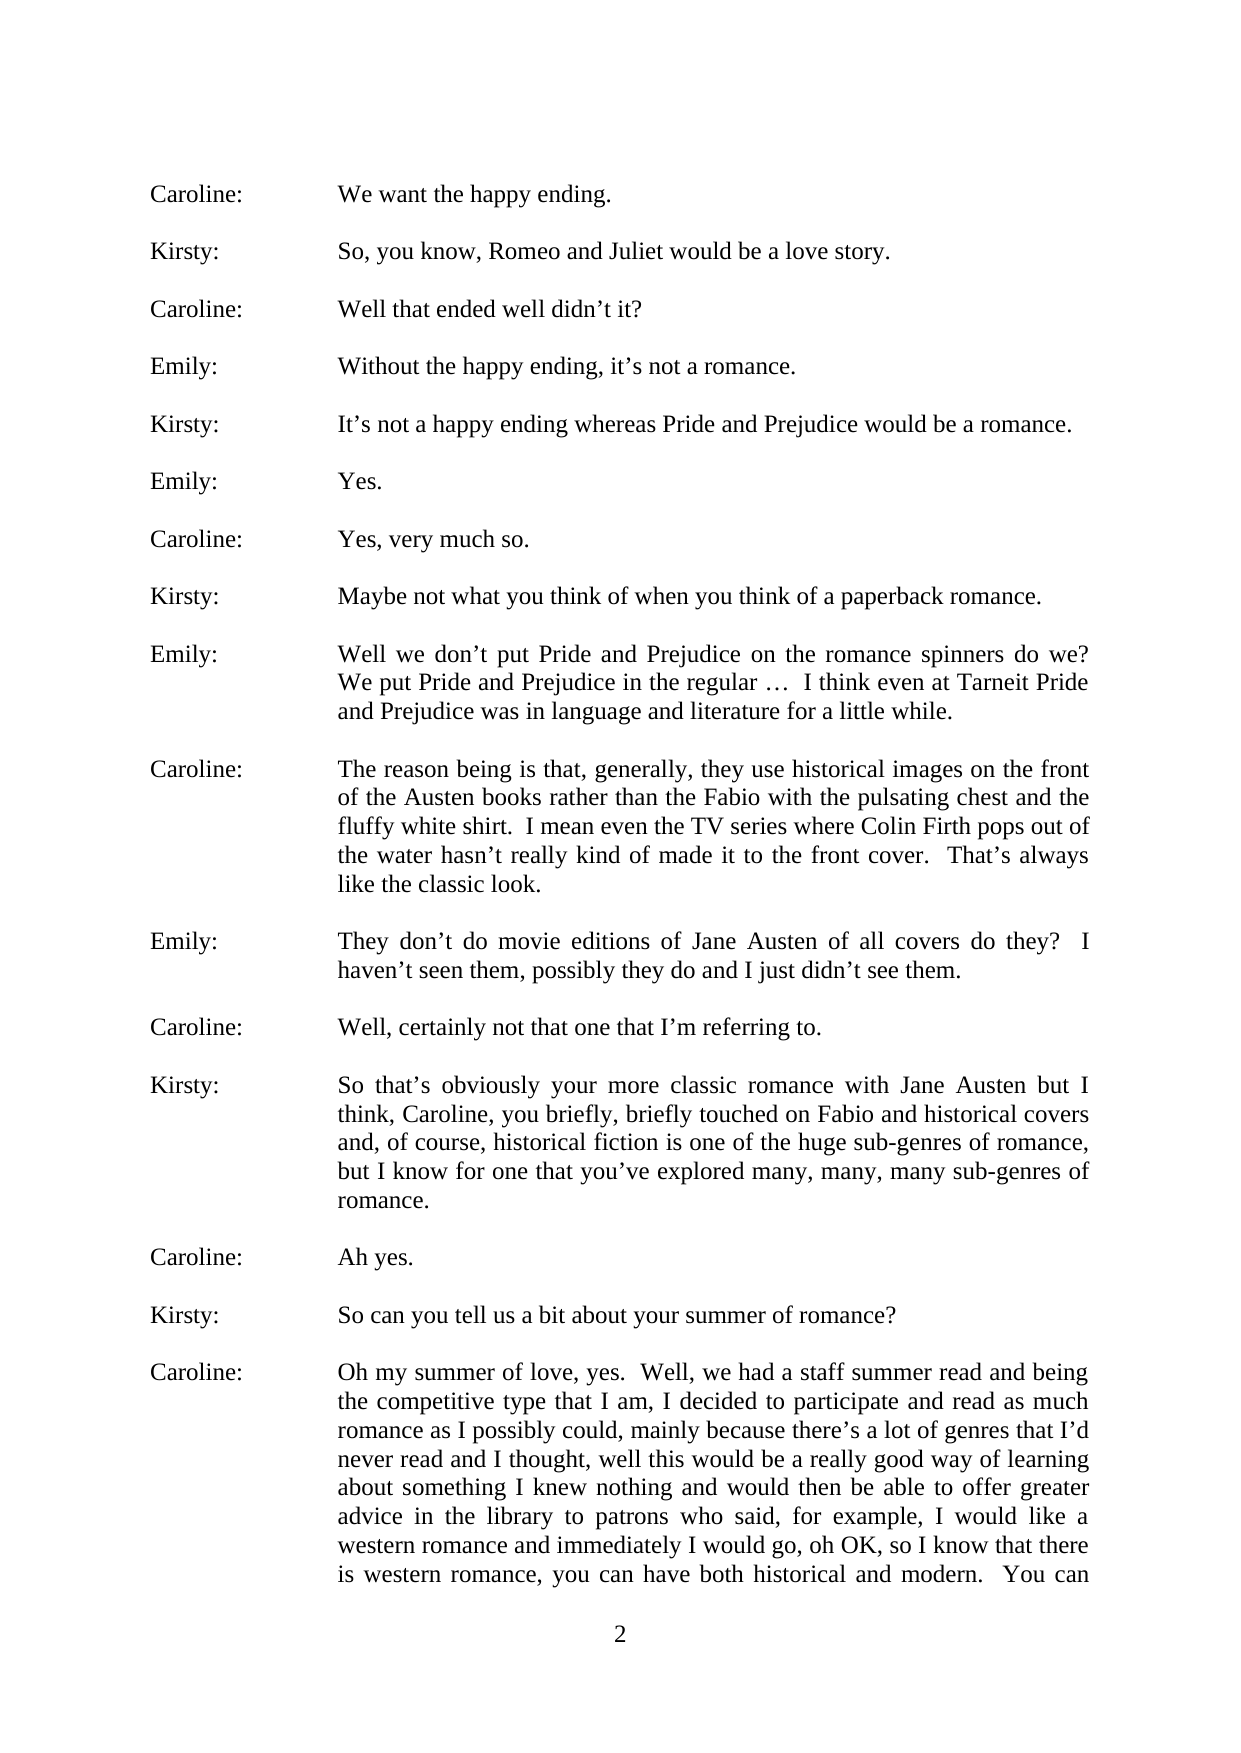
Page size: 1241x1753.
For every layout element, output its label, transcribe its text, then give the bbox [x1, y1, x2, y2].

text Emily: Well we don’t put Pride and Prejudice on the romance spinners do we? We put Pride and Prejudice in the regular … I think even at Tarneit Pride and Prejudice was in language and literature for a little while. [150, 639, 1090, 725]
text Caroline: Ah yes. [150, 1242, 1090, 1271]
text Kirsty: It’s not a happy ending whereas Pride and Prejudice would be a romance. [150, 409, 1090, 437]
text Caroline: The reason being is that, generally, they use historical images on the front of the Austen books rather than the Fabio with the pulsating chest and the fluffy white shirt. I mean even the TV series where Colin Firth pops out of the water hasn’t really kind of made it to the front cover. That’s always like the classic look. [150, 754, 1090, 897]
text Caroline: Well that ended well didn’t it? [150, 294, 1090, 322]
text Emily: Yes. [150, 466, 1090, 495]
text Kirsty: So, you know, Romeo and Juliet would be a love story. [150, 236, 1090, 265]
text Emily: They don’t do movie editions of Jane Austen of all covers do they? I haven’t seen them, possibly they do and I just didn’t see them. [150, 926, 1090, 984]
text Caroline: Yes, very much so. [150, 524, 1090, 552]
text Kirsty: Maybe not what you think of when you think of a paperback romance. [150, 581, 1090, 610]
text Caroline: Well, certainly not that one that I’m referring to. [150, 1012, 1090, 1041]
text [150, 1357, 1090, 1587]
text Kirsty: So can you tell us a bit about your summer of romance? [150, 1300, 1090, 1329]
text Emily: Without the happy ending, it’s not a romance. [150, 351, 1090, 380]
text Kirsty: So that’s obviously your more classic romance with Jane Austen but I think, Caroline, you briefly, briefly touched on Fabio and historical covers and, of course, historical fiction is one of the huge sub-genres of romance, but I know for one that you’ve explored many, many, many sub-genres of romance. [150, 1070, 1090, 1214]
text Caroline: We want the happy ending. [150, 179, 1090, 207]
